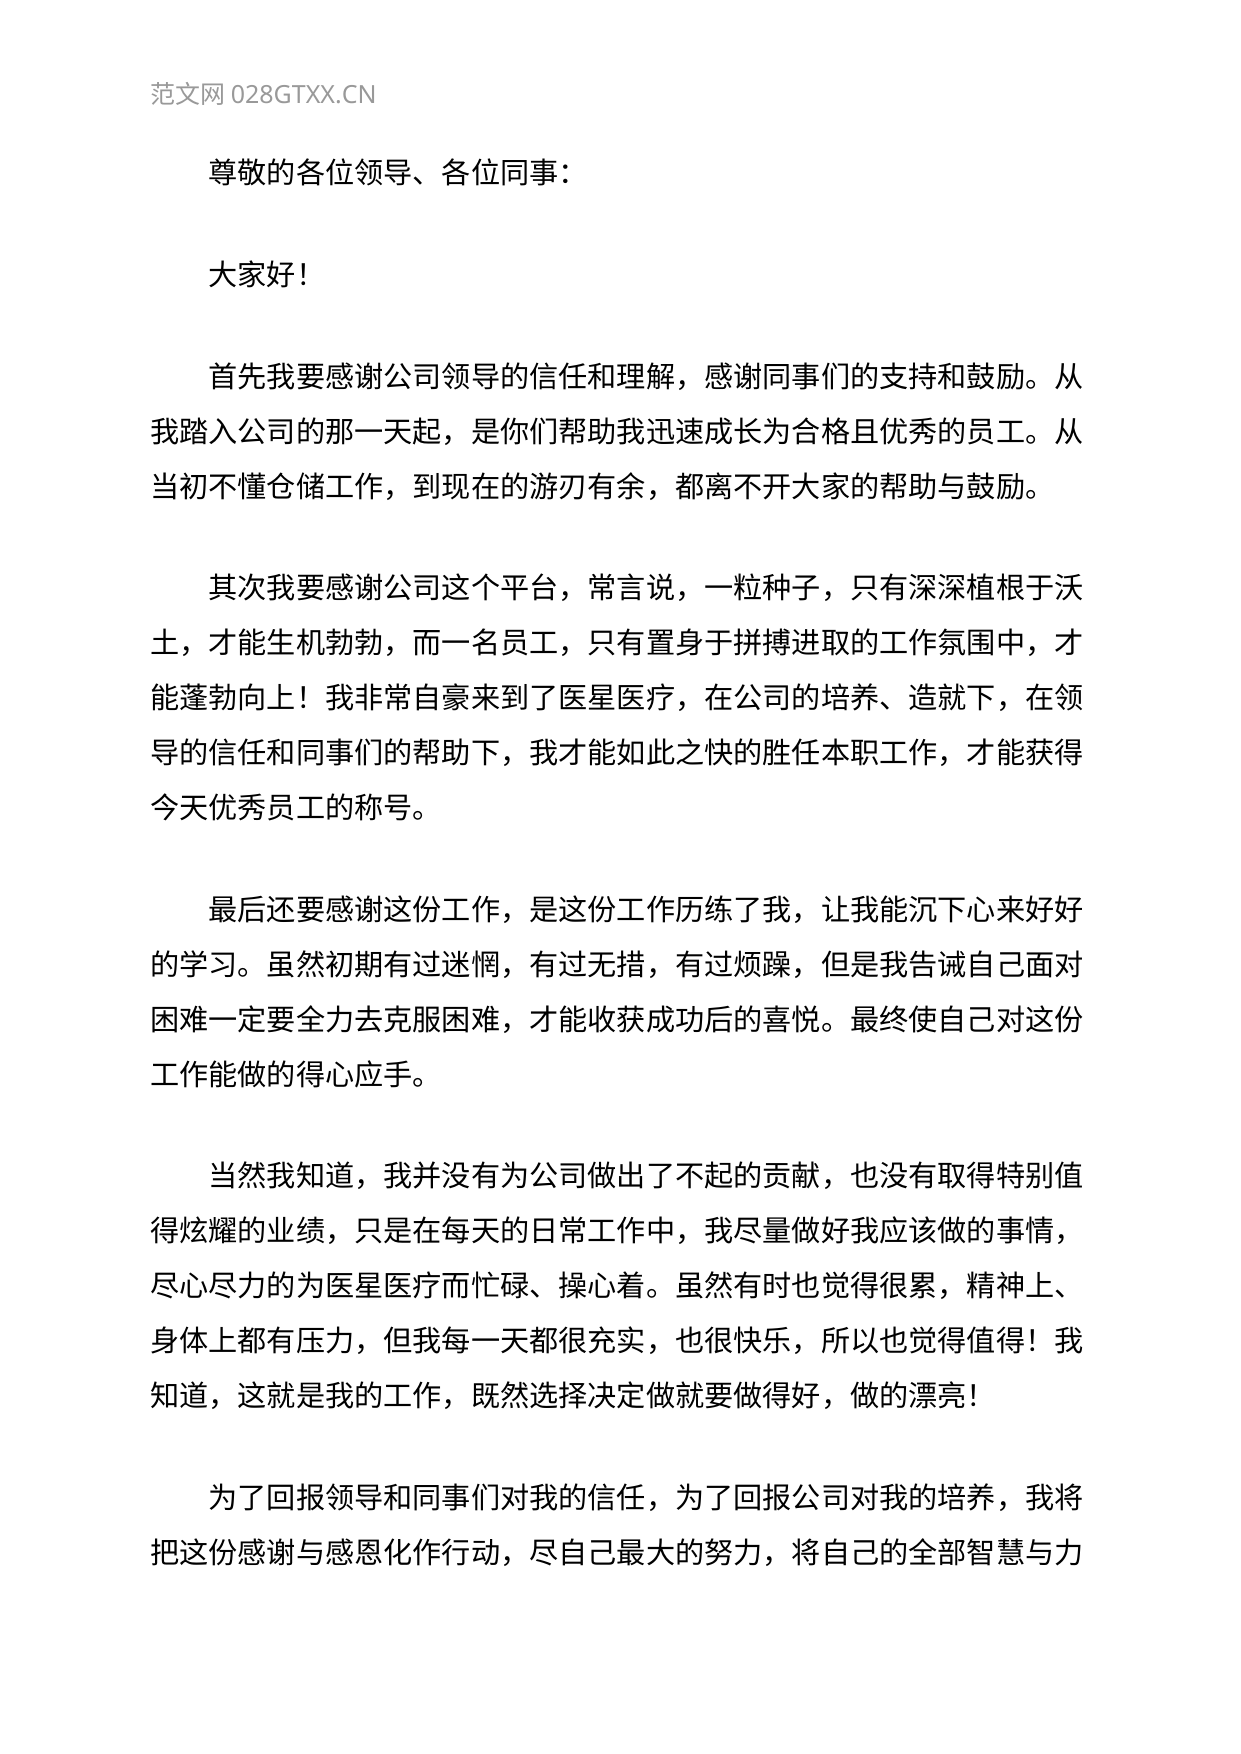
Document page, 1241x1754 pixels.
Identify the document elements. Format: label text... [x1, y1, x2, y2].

text 当然我知道，我并没有为公司做出了不起的贡献，也没有取得特别值得炫耀的业绩，只是在每天的日常工作中，我尽量做好我应该做的事情，尽心尽力的为医星医疗而忙碌、操心着。虽然有时也觉得很累，精神上、身体上都有压力，但我每一天都很充实，也很快乐，所以也觉得值得！我知道，这就是我的工作，既然选择决定做就要做得好，做的漂亮！ [150, 1153, 1090, 1415]
text 首先我要感谢公司领导的信任和理解，感谢同事们的支持和鼓励。从我踏入公司的那一天起，是你们帮助我迅速成长为合格且优秀的员工。从当初不懂仓储工作，到现在的游刃有余，都离不开大家的帮助与鼓励。 [150, 353, 1090, 506]
text 尊敬的各位领导、各位同事： [150, 150, 1090, 192]
text 其次我要感谢公司这个平台，常言说，一粒种子，只有深深植根于沃土，才能生机勃勃，而一名员工，只有置身于拼搏进取的工作氛围中，才能蓬勃向上！我非常自豪来到了医星医疗，在公司的培养、造就下，在领导的信任和同事们的帮助下，我才能如此之快的胜任本职工作，才能获得今天优秀员工的称号。 [150, 565, 1090, 827]
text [150, 1474, 1090, 1571]
text 大家好！ [150, 252, 1090, 294]
text 最后还要感谢这份工作，是这份工作历练了我，让我能沉下心来好好的学习。虽然初期有过迷惘，有过无措，有过烦躁，但是我告诫自己面对困难一定要全力去克服困难，才能收获成功后的喜悦。最终使自己对这份工作能做的得心应手。 [150, 886, 1090, 1093]
